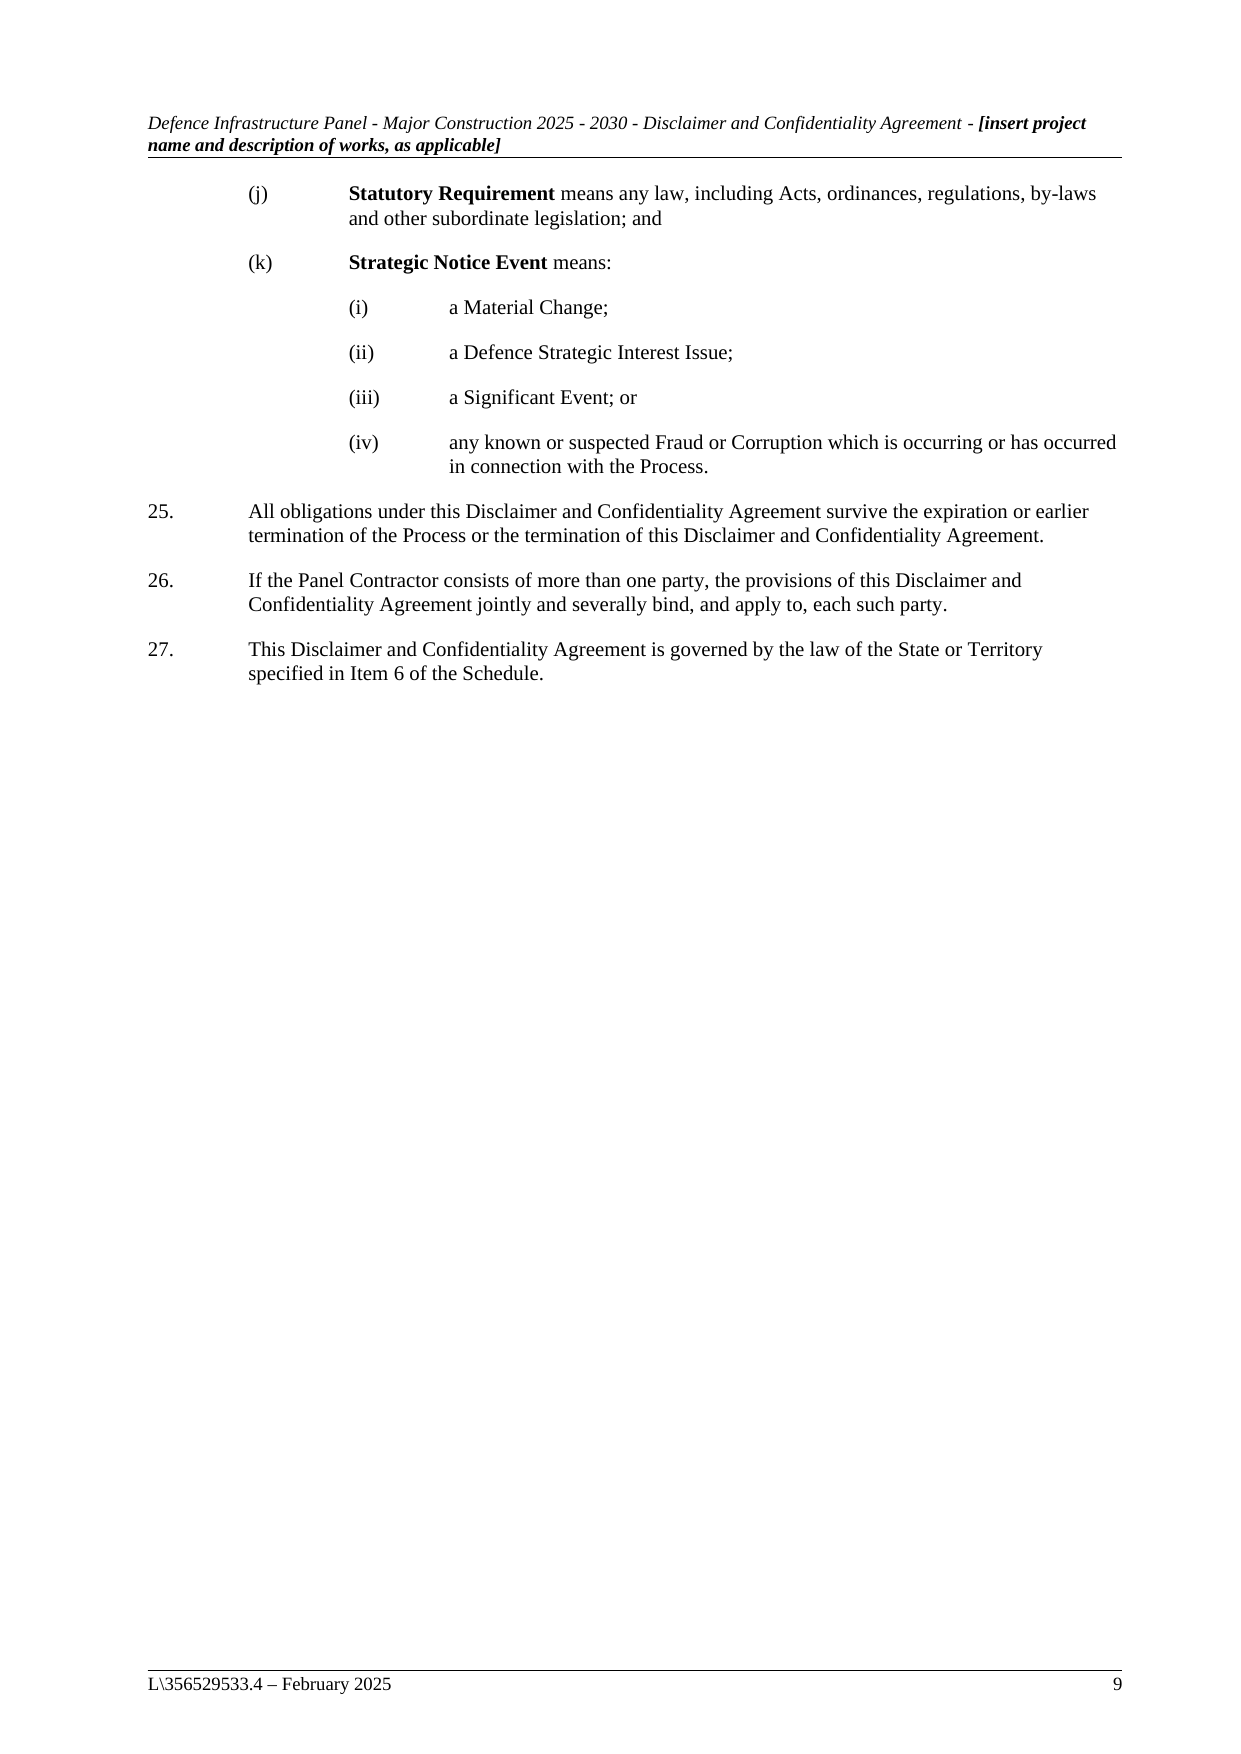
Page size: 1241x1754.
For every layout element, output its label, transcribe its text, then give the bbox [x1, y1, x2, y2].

list If the Panel Contractor consists of more than one party, the provisions of this Disclaimer and Confidentiality Agreement jointly and severally bind, and apply to, each such party. [148, 568, 1122, 616]
list a Significant Event; or [348, 385, 1122, 409]
list any known or suspected Fraud or Corruption which is occurring or has occurred in connection with the Process. [348, 430, 1122, 478]
list Statutory Requirement means any law, including Acts, ordinances, regulations, by-laws and other subordinate legislation; and [248, 181, 1122, 229]
list a Defence Strategic Interest Issue; [348, 340, 1122, 364]
list Strategic Notice Event means: [248, 250, 1122, 274]
list This Disclaimer and Confidentiality Agreement is governed by the law of the State or Territory specified in Item 6 of the Schedule. [148, 637, 1122, 685]
list a Material Change; [348, 295, 1122, 319]
list All obligations under this Disclaimer and Confidentiality Agreement survive the expiration or earlier termination of the Process or the termination of this Disclaimer and Confidentiality Agreement. [148, 499, 1122, 547]
